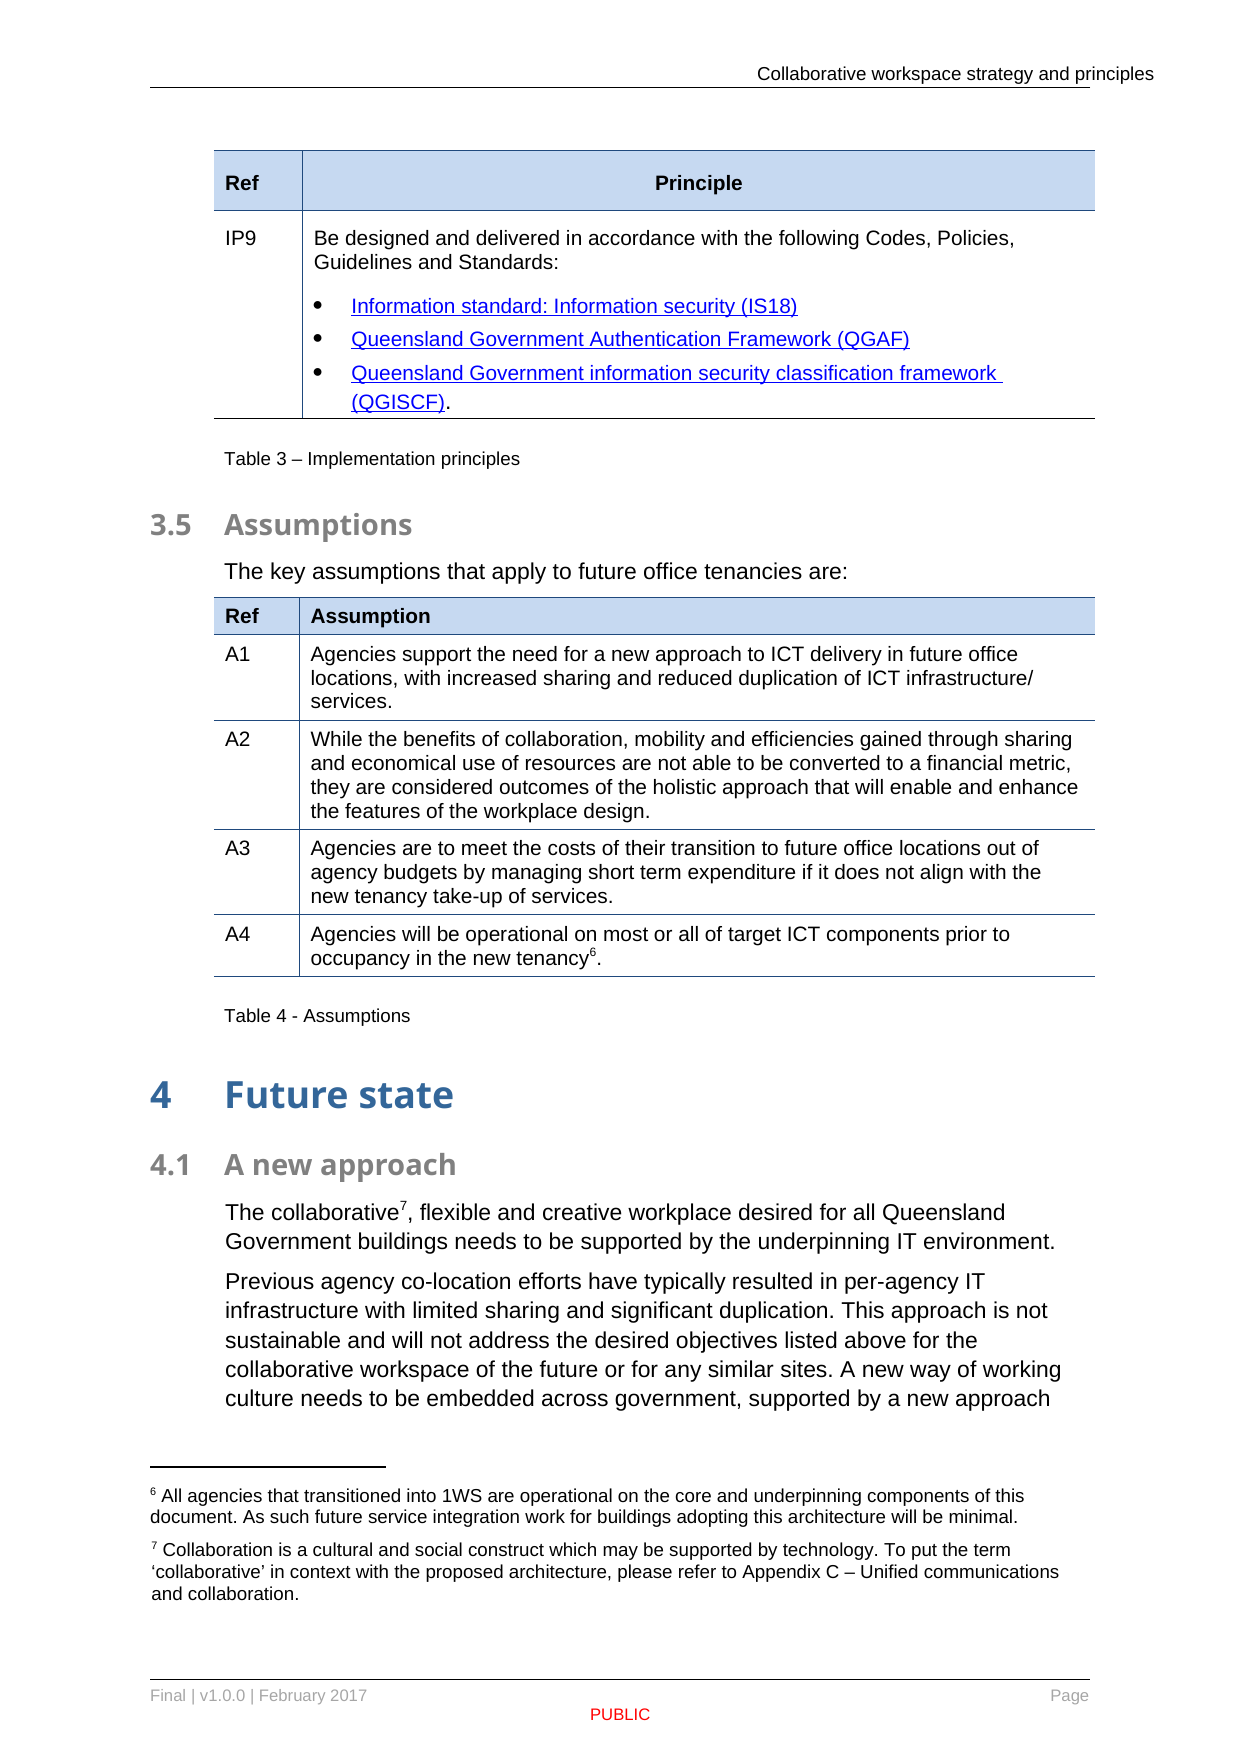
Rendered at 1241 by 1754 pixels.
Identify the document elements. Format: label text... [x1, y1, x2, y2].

table_cell Agencies will be operational on most or all of target ICT components prior to occupancy in the new tenancy. [300, 915, 1095, 976]
table_cell Be designed and delivered in accordance with the following Codes, Policies, Guidelines and Standards: Information standard: Information security (IS18) Queensland Government Authentication Framework (QGAF) Queensland Government information security classification framework (QGISCF). [303, 211, 1095, 418]
table_header Ref [214, 151, 302, 210]
table_cell Agencies are to meet the costs of their transition to future office locations out of agency budgets by managing short term expenditure if it does not align with the new tenancy take-up of services. [300, 830, 1095, 914]
table_cell A3 [214, 830, 299, 914]
table_cell While the benefits of collaboration, mobility and efficiencies gained through sharing and economical use of resources are not able to be converted to a financial metric, they are considered outcomes of the holistic approach that will enable and enhance the features of the workplace design. [300, 721, 1095, 829]
table_cell A2 [214, 721, 299, 829]
subtitle Assumptions [150, 504, 1090, 543]
table_header Principle [303, 151, 1095, 210]
table_cell A4 [214, 915, 299, 976]
table_header Ref [214, 598, 299, 634]
table_cell IP9 [214, 211, 302, 418]
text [225, 1265, 1090, 1411]
table_header Assumption [300, 598, 1095, 634]
text The collaborative, flexible and creative workplace desired for all Queensland Government buildings needs to be supported by the underpinning IT environment. [225, 1196, 1090, 1254]
subtitle A new approach [150, 1144, 1090, 1184]
table_cell Agencies support the need for a new approach to ICT delivery in future office locations, with increased sharing and reduced duplication of ICT infrastructure/ services. [300, 635, 1095, 719]
table_cell A1 [214, 635, 299, 719]
text The key assumptions that apply to future office tenancies are: [224, 555, 1090, 584]
subtitle Future state [150, 1068, 1090, 1119]
